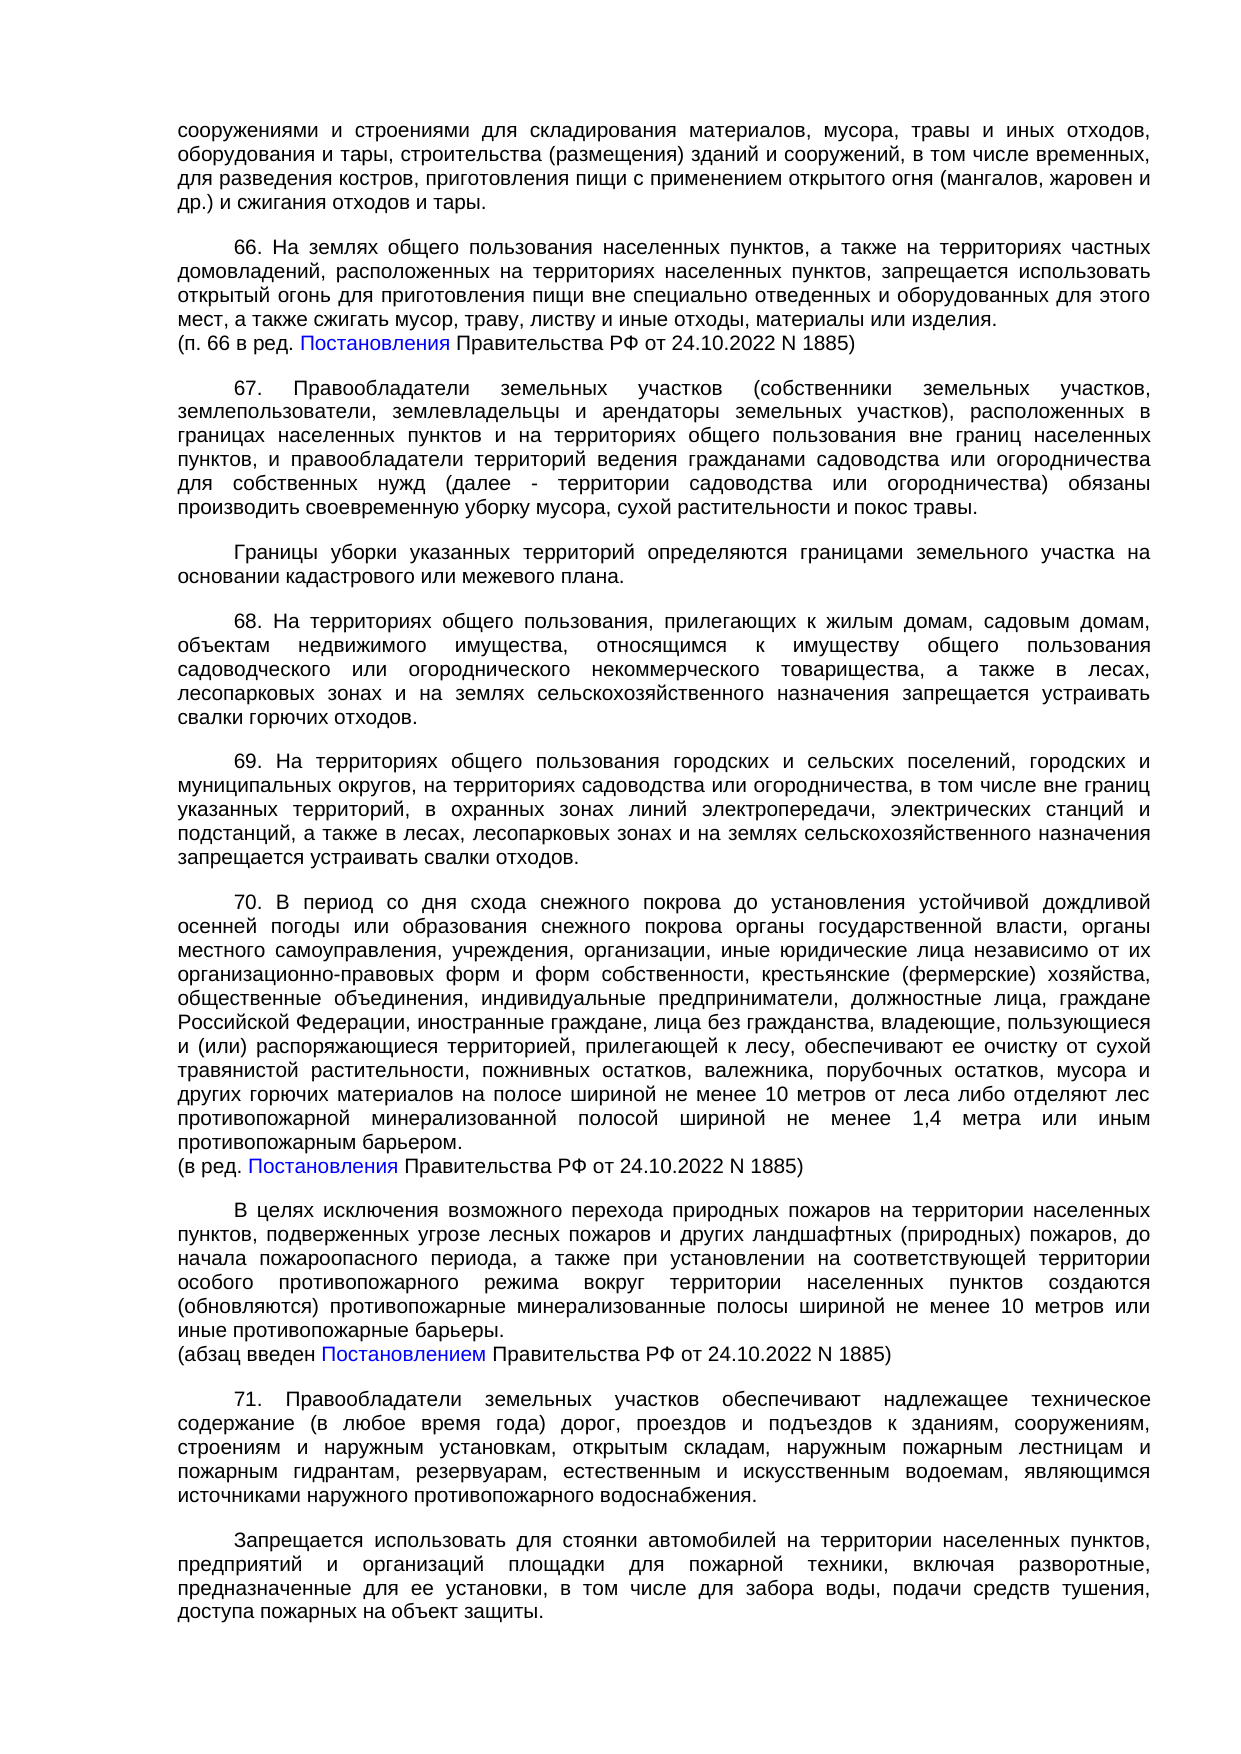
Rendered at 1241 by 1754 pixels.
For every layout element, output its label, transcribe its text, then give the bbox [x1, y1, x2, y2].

text Запрещается использовать для стоянки автомобилей на территории населенных пунктов, предприятий и организаций площадки для пожарной техники, включая разворотные, предназначенные для ее установки, в том числе для забора воды, подачи средств тушения, доступа пожарных на объект защиты. [177, 1527, 1152, 1623]
text (абзац введен Постановлением Правительства РФ от 24.10.2022 N 1885) [177, 1342, 1152, 1366]
text 66. На землях общего пользования населенных пунктов, а также на территориях частных домовладений, расположенных на территориях населенных пунктов, запрещается использовать открытый огонь для приготовления пищи вне специально отведенных и оборудованных для этого мест, а также сжигать мусор, траву, листву и иные отходы, материалы или изделия. [177, 235, 1152, 331]
text 68. На территориях общего пользования, прилегающих к жилым домам, садовым домам, объектам недвижимого имущества, относящимся к имуществу общего пользования садоводческого или огороднического некоммерческого товарищества, а также в лесах, лесопарковых зонах и на землях сельскохозяйственного назначения запрещается устраивать свалки горючих отходов. [177, 609, 1152, 728]
text 70. В период со дня схода снежного покрова до установления устойчивой дождливой осенней погоды или образования снежного покрова органы государственной власти, органы местного самоуправления, учреждения, организации, иные юридические лица независимо от их организационно-правовых форм и форм собственности, крестьянские (фермерские) хозяйства, общественные объединения, индивидуальные предприниматели, должностные лица, граждане Российской Федерации, иностранные граждане, лица без гражданства, владеющие, пользующиеся и (или) распоряжающиеся территорией, прилегающей к лесу, обеспечивают ее очистку от сухой травянистой растительности, пожнивных остатков, валежника, порубочных остатков, мусора и других горючих материалов на полосе шириной не менее 10 метров от леса либо отделяют лес противопожарной минерализованной полосой шириной не менее 1,4 метра или иным противопожарным барьером. [177, 890, 1152, 1153]
text 69. На территориях общего пользования городских и сельских поселений, городских и муниципальных округов, на территориях садоводства или огородничества, в том числе вне границ указанных территорий, в охранных зонах линий электропередачи, электрических станций и подстанций, а также в лесах, лесопарковых зонах и на землях сельскохозяйственного назначения запрещается устраивать свалки отходов. [177, 749, 1152, 869]
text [177, 118, 1152, 214]
text 67. Правообладатели земельных участков (собственники земельных участков, землепользователи, землевладельцы и арендаторы земельных участков), расположенных в границах населенных пунктов и на территориях общего пользования вне границ населенных пунктов, и правообладатели территорий ведения гражданами садоводства или огородничества для собственных нужд (далее - территории садоводства или огородничества) обязаны производить своевременную уборку мусора, сухой растительности и покос травы. [177, 375, 1152, 519]
text 71. Правообладатели земельных участков обеспечивают надлежащее техническое содержание (в любое время года) дорог, проездов и подъездов к зданиям, сооружениям, строениям и наружным установкам, открытым складам, наружным пожарным лестницам и пожарным гидрантам, резервуарам, естественным и искусственным водоемам, являющимся источниками наружного противопожарного водоснабжения. [177, 1387, 1152, 1507]
text В целях исключения возможного перехода природных пожаров на территории населенных пунктов, подверженных угрозе лесных пожаров и других ландшафтных (природных) пожаров, до начала пожароопасного периода, а также при установлении на соответствующей территории особого противопожарного режима вокруг территории населенных пунктов создаются (обновляются) противопожарные минерализованные полосы шириной не менее 10 метров или иные противопожарные барьеры. [177, 1198, 1152, 1342]
text (в ред. Постановления Правительства РФ от 24.10.2022 N 1885) [177, 1153, 1152, 1177]
text (п. 66 в ред. Постановления Правительства РФ от 24.10.2022 N 1885) [177, 331, 1152, 354]
text Границы уборки указанных территорий определяются границами земельного участка на основании кадастрового или межевого плана. [177, 540, 1152, 588]
